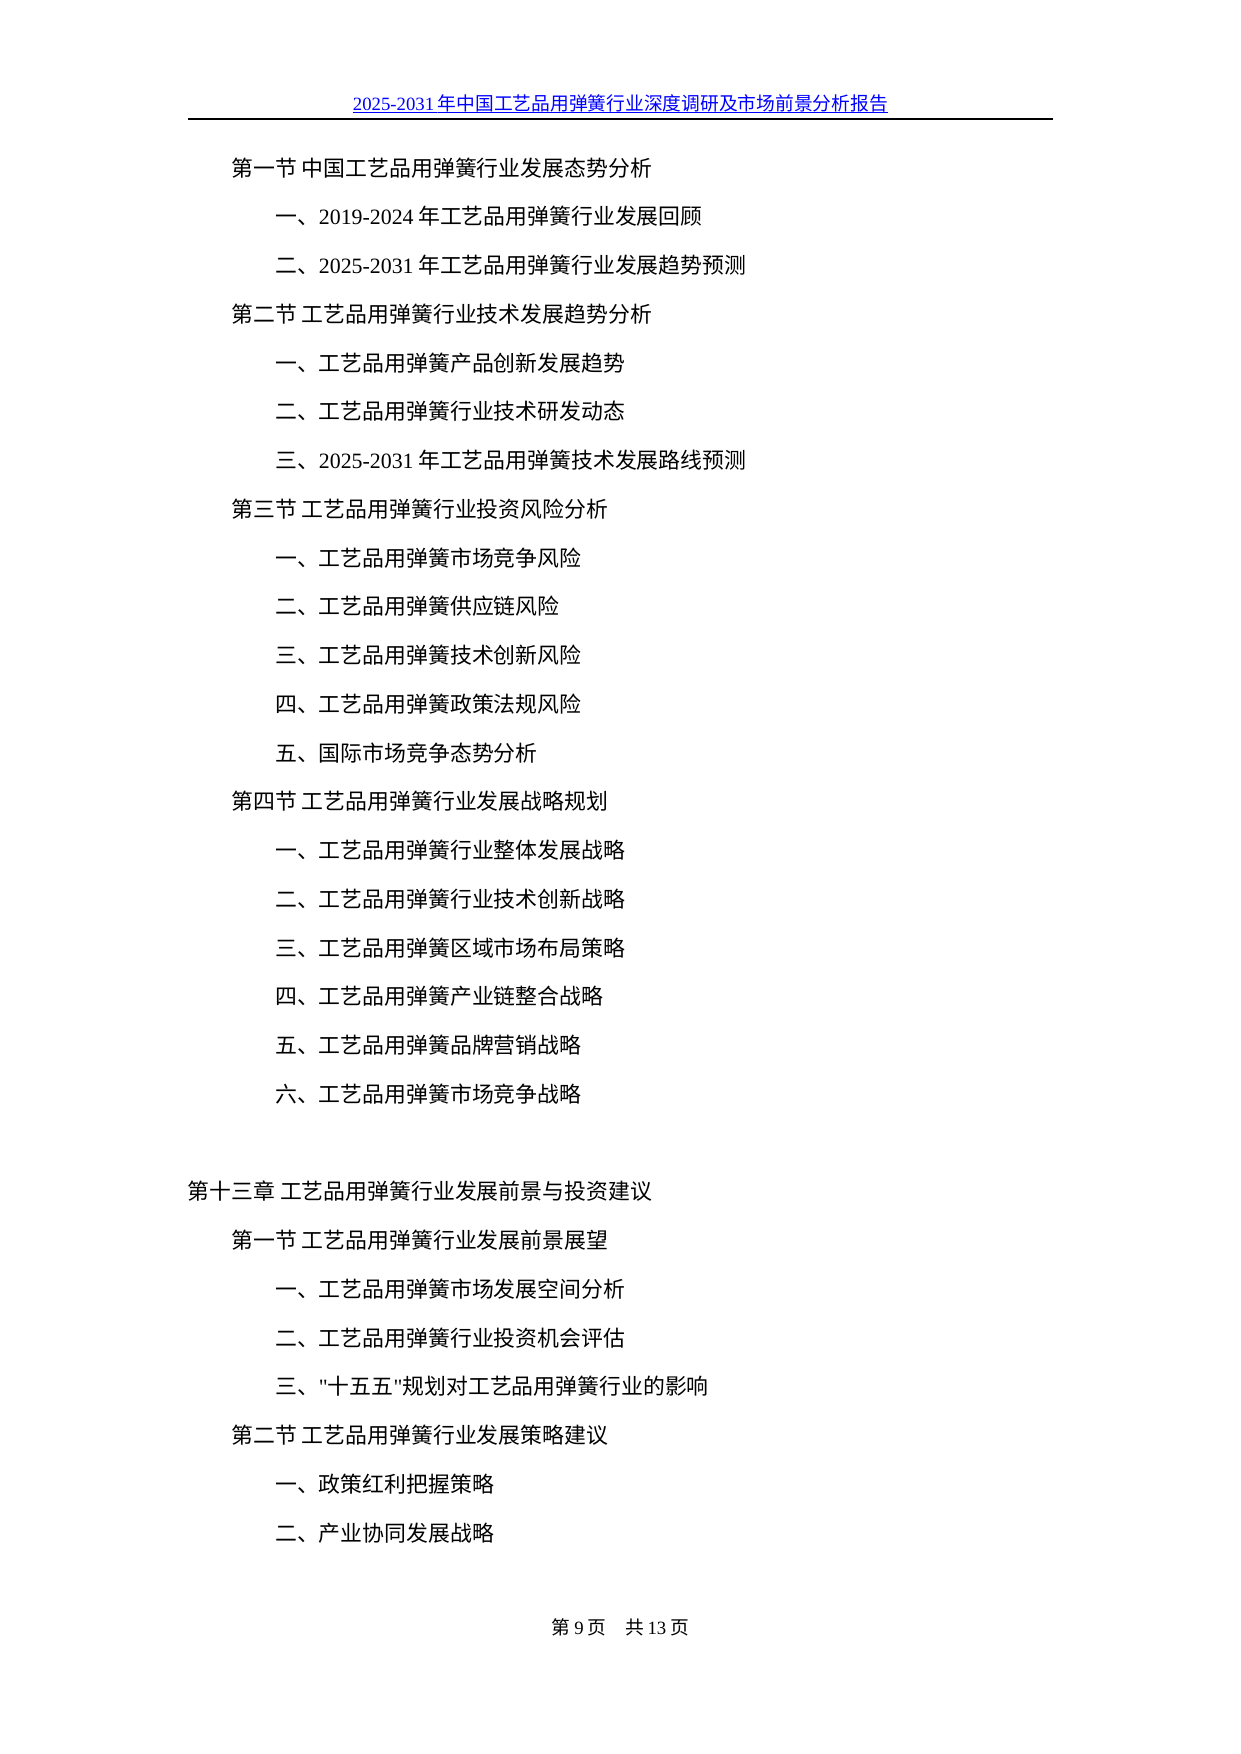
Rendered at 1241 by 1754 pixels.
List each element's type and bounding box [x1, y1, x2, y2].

text [187, 150, 1053, 1548]
